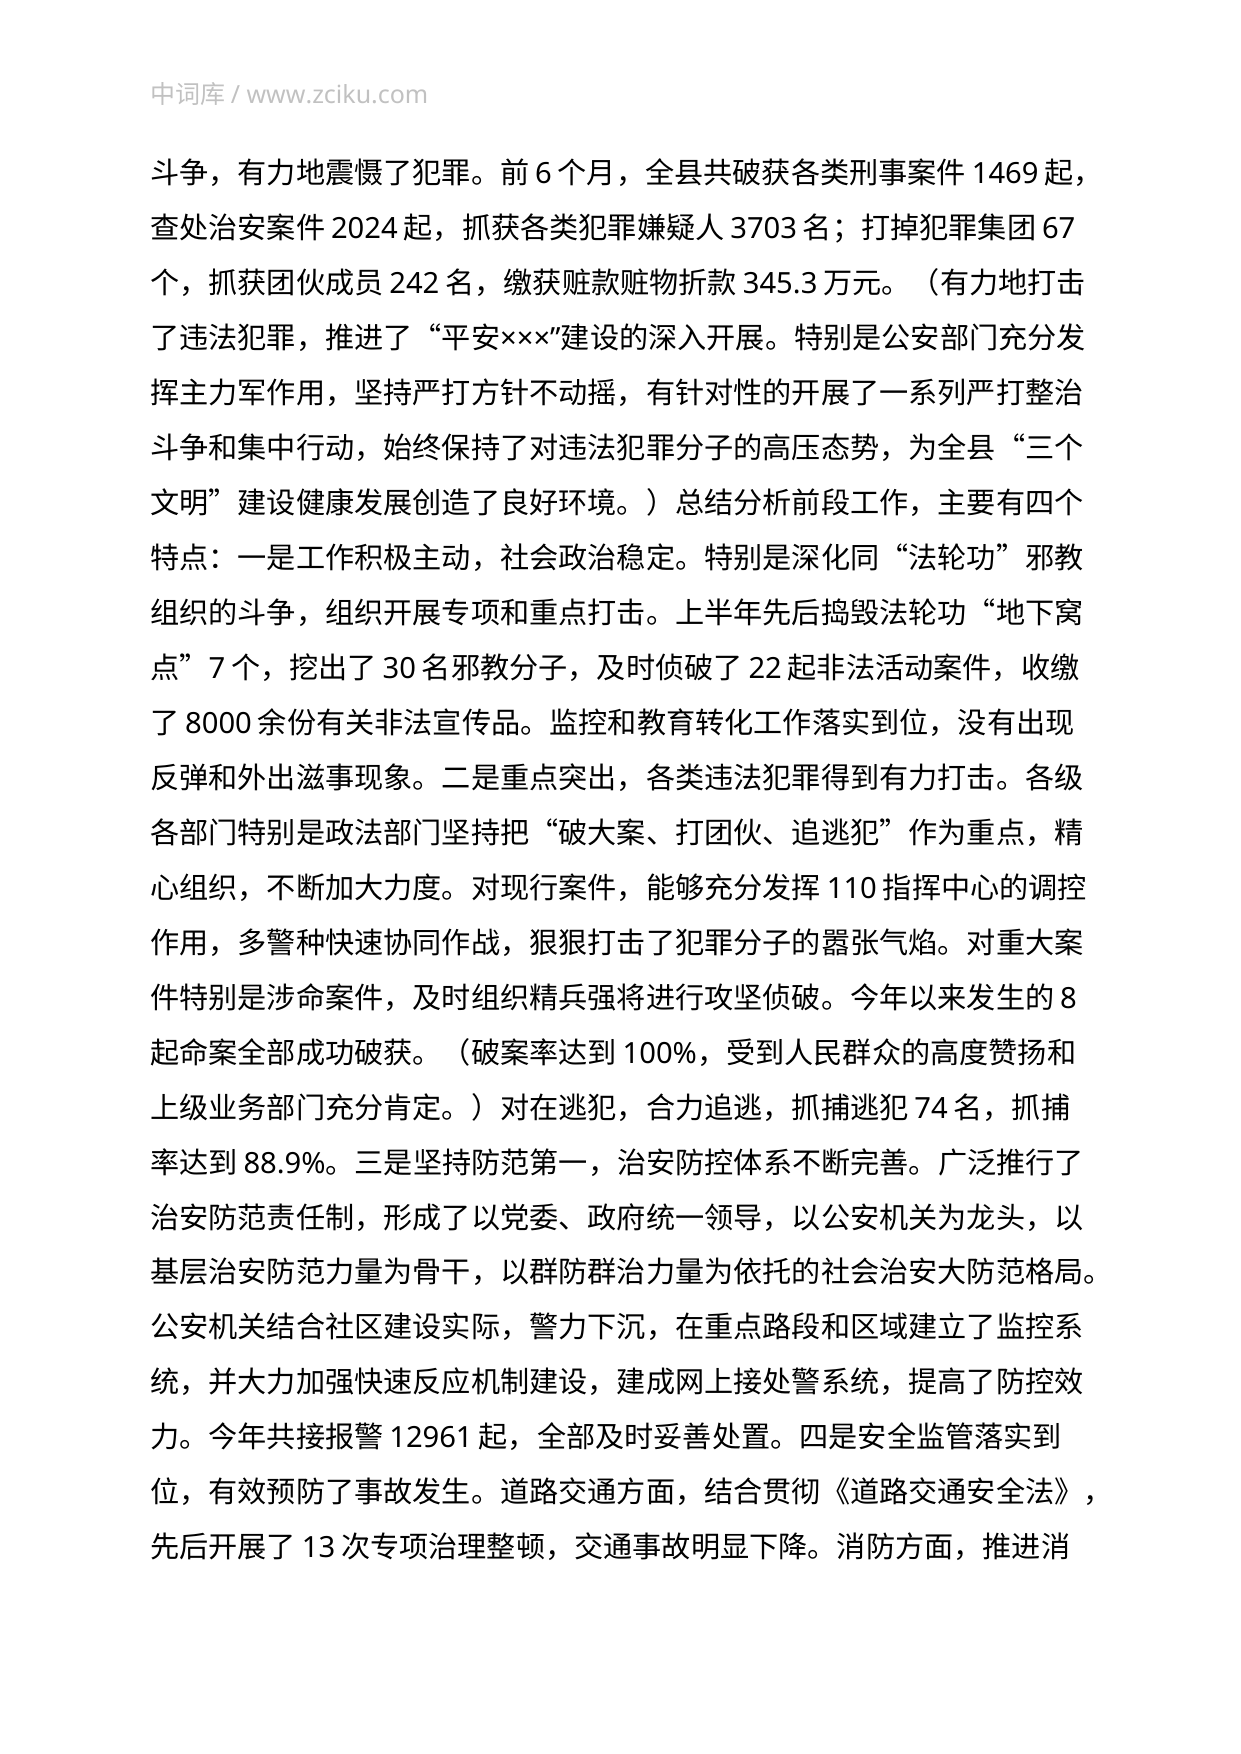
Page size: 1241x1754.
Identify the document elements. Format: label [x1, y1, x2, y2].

text [150, 150, 1090, 1566]
